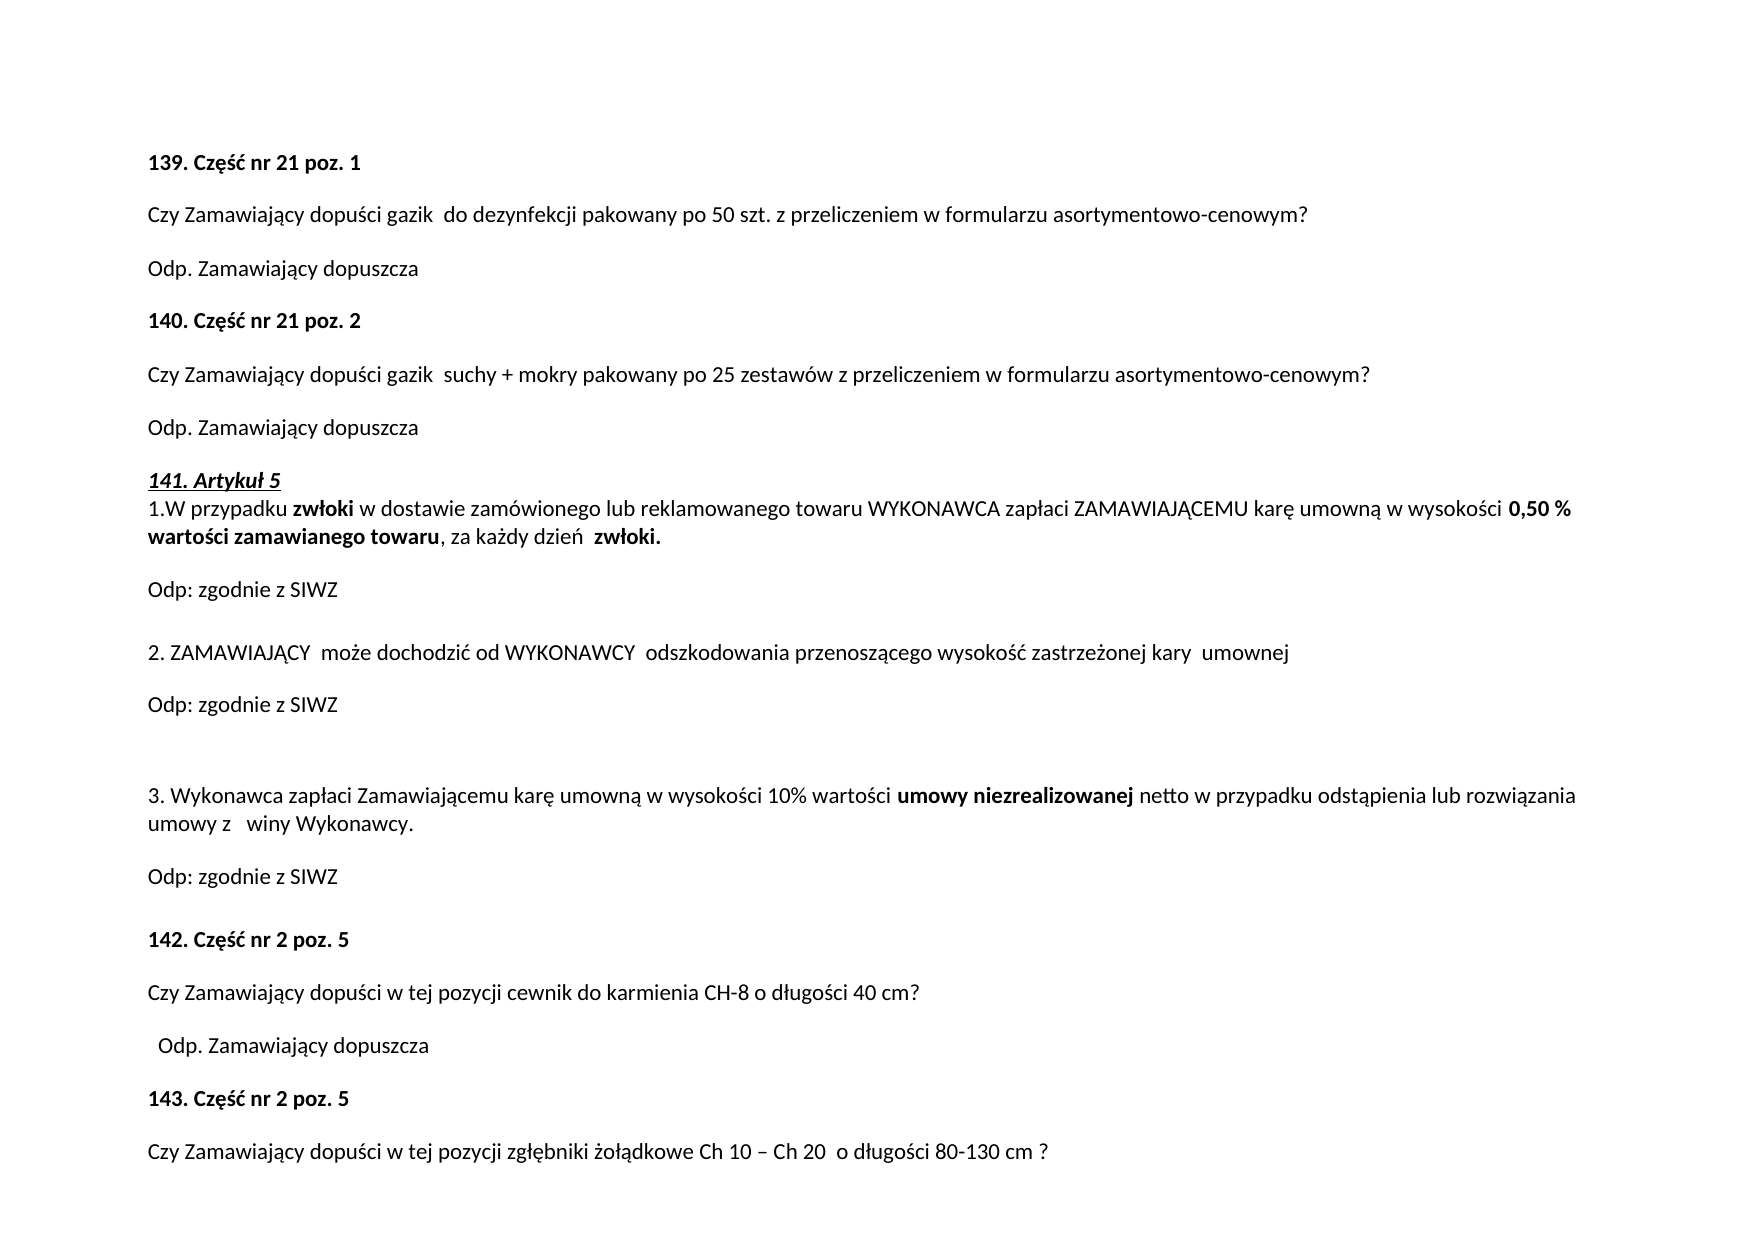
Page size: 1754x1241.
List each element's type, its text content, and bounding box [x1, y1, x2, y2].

text Czy Zamawiający dopuści gazik suchy + mokry pakowany po 25 zestawów z przeliczeniem w formularzu asortymentowo-cenowym? [148, 360, 1606, 388]
text 139. Część nr 21 poz. 1 [148, 148, 1606, 176]
text 2. ZAMAWIAJĄCY może dochodzić od WYKONAWCY odszkodowania przenoszącego wysokość zastrzeżonej kary umownej [148, 638, 1606, 666]
text 143. Część nr 2 poz. 5 [148, 1084, 1606, 1112]
text Odp. Zamawiający dopuszcza [148, 1031, 1606, 1059]
text Odp: zgodnie z SIWZ [148, 862, 1606, 891]
text 141. Artykuł 5 [148, 466, 1606, 494]
text 140. Część nr 21 poz. 2 [148, 307, 1606, 335]
text Odp: zgodnie z SIWZ [148, 575, 1606, 603]
text Odp. Zamawiający dopuszcza [148, 254, 1606, 282]
text 3. Wykonawca zapłaci Zamawiającemu karę umowną w wysokości 10% wartości umowy niezrealizowanej netto w przypadku odstąpienia lub rozwiązania umowy z winy Wykonawcy. [148, 781, 1606, 837]
text Odp: zgodnie z SIWZ [148, 691, 1606, 719]
text 1.W przypadku zwłoki w dostawie zamówionego lub reklamowanego towaru WYKONAWCA zapłaci ZAMAWIAJĄCEMU karę umowną w wysokości 0,50 % wartości zamawianego towaru, za każdy dzień zwłoki. [148, 494, 1606, 550]
text Czy Zamawiający dopuści gazik do dezynfekcji pakowany po 50 szt. z przeliczeniem w formularzu asortymentowo-cenowym? [148, 201, 1606, 229]
text Czy Zamawiający dopuści w tej pozycji cewnik do karmienia CH-8 o długości 40 cm? [148, 978, 1606, 1006]
text Odp. Zamawiający dopuszcza [148, 413, 1606, 441]
text Czy Zamawiający dopuści w tej pozycji zgłębniki żołądkowe Ch 10 – Ch 20 o długości 80-130 cm ? [148, 1137, 1606, 1165]
text 142. Część nr 2 poz. 5 [148, 925, 1606, 953]
